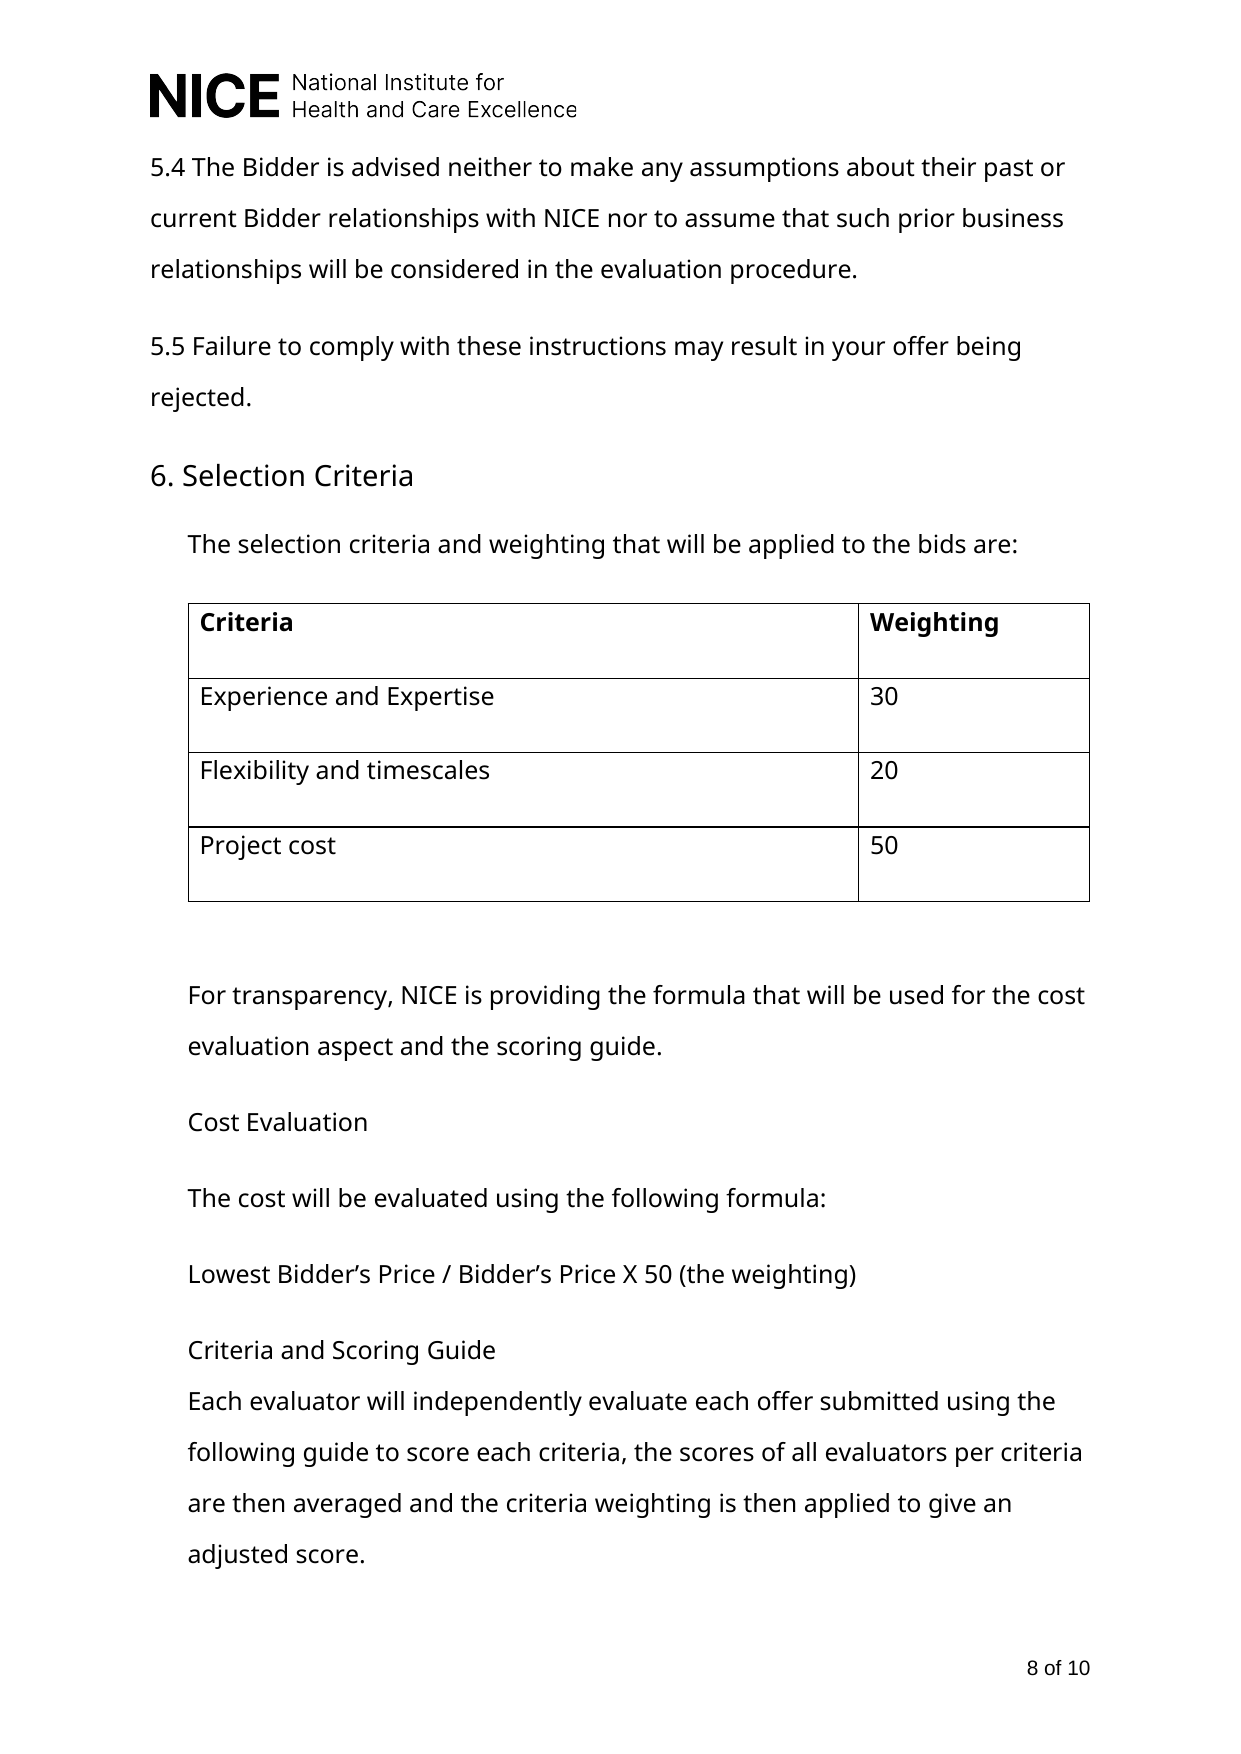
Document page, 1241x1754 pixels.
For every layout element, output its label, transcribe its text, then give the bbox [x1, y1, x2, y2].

text Lowest Bidder’s Price / Bidder’s Price X 50 (the weighting) [187, 1257, 1090, 1291]
table_header Weighting [859, 604, 1089, 678]
picture [150, 73, 577, 118]
table_cell 50 [859, 828, 1089, 901]
text Each evaluator will independently evaluate each offer submitted using the following guide to score each criteria, the scores of all evaluators per criteria are then averaged and the criteria weighting is then applied to give an adjusted score. [187, 1384, 1090, 1571]
text 5.4 The Bidder is advised neither to make any assumptions about their past or current Bidder relationships with NICE nor to assume that such prior business relationships will be considered in the evaluation procedure. [150, 150, 1090, 286]
text 5.5 Failure to comply with these instructions may result in your offer being rejected. [150, 328, 1090, 413]
table_cell Experience and Expertise [189, 679, 858, 752]
table_header Criteria [189, 604, 858, 678]
text For transparency, NICE is providing the formula that will be used for the cost evaluation aspect and the scoring guide. [187, 978, 1090, 1063]
table_cell Flexibility and timescales [189, 753, 858, 826]
subtitle 6. Selection Criteria [150, 455, 1090, 495]
text The cost will be evaluated using the following formula: [187, 1181, 1090, 1215]
text Criteria and Scoring Guide [187, 1333, 1090, 1367]
table_cell 30 [859, 679, 1089, 752]
table_cell Project cost [189, 828, 858, 901]
text Cost Evaluation [187, 1105, 1090, 1139]
table_cell 20 [859, 753, 1089, 826]
text The selection criteria and weighting that will be applied to the bids are: [187, 527, 1090, 561]
